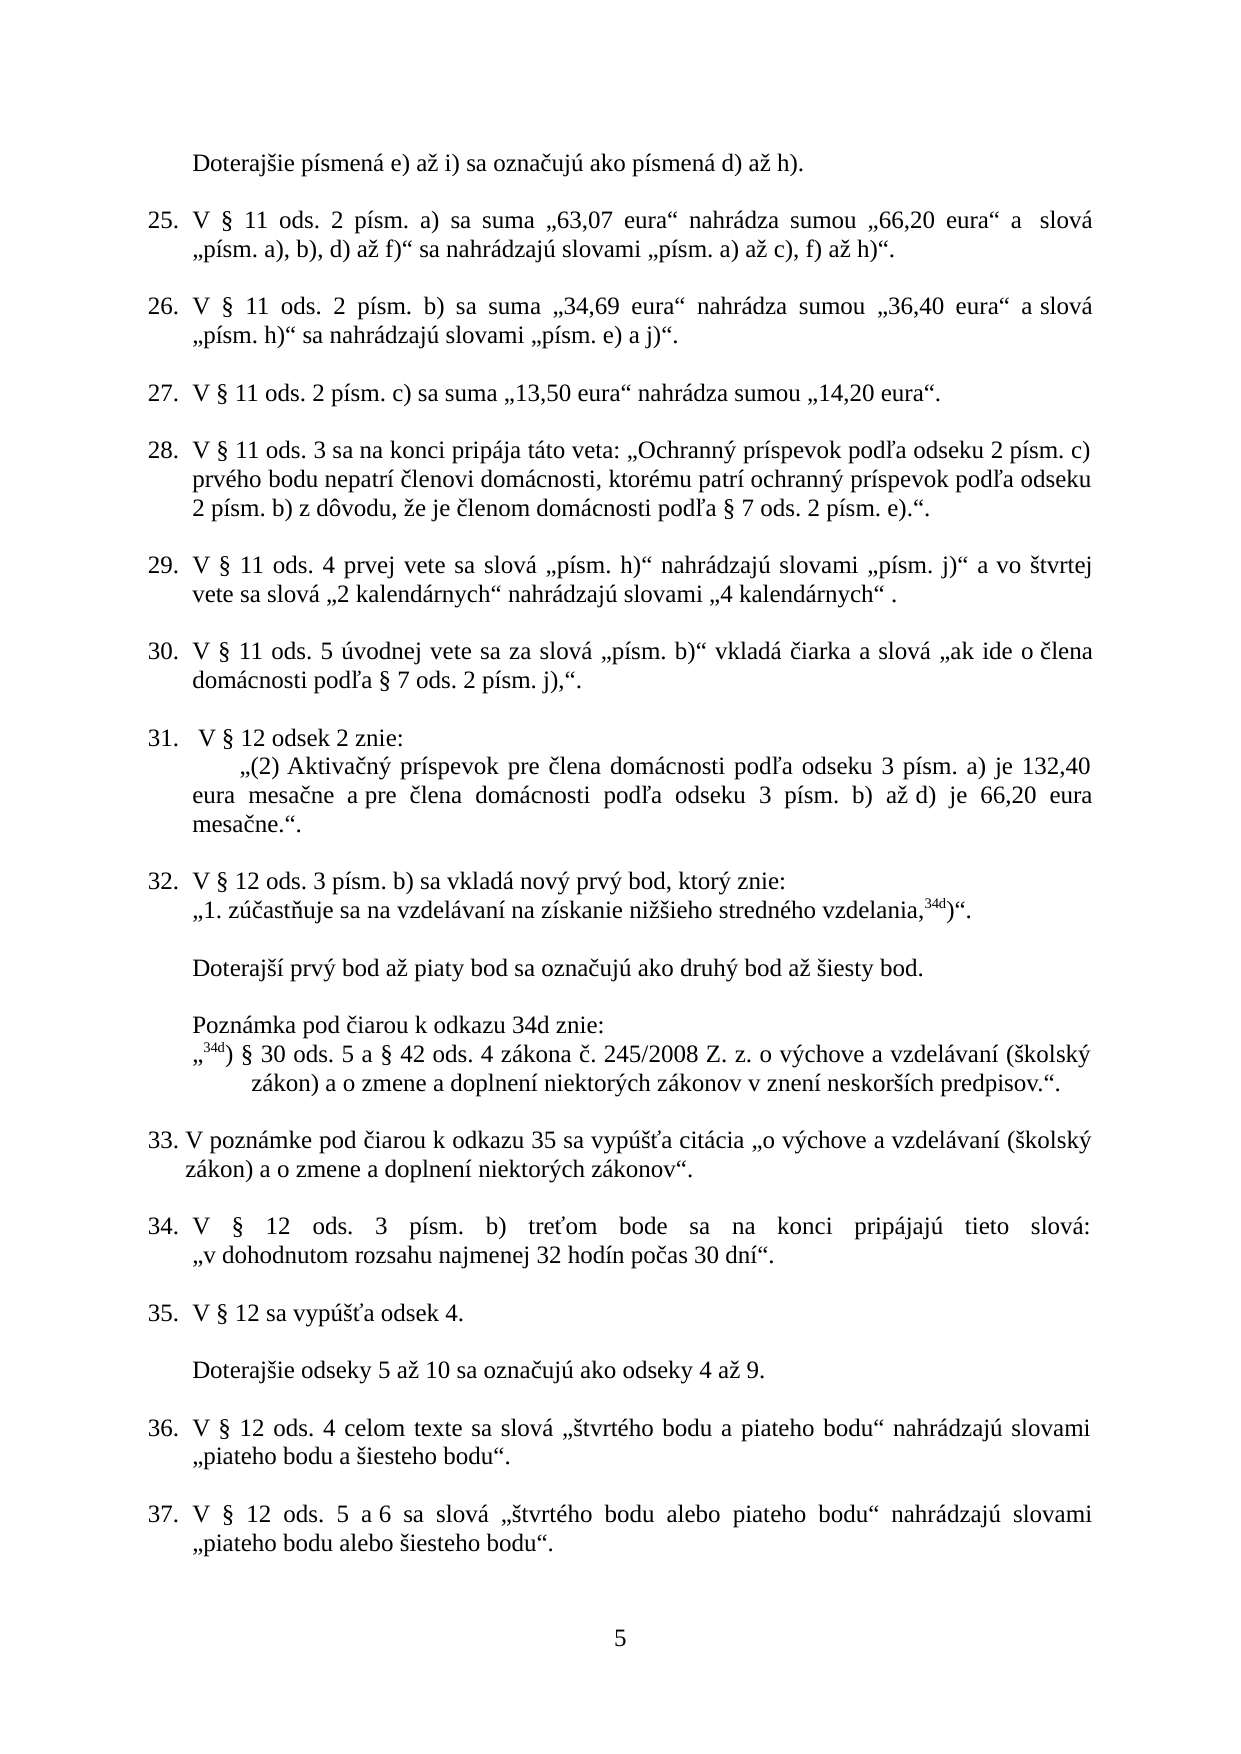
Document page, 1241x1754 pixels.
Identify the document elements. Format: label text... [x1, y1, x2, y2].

list V § 12 ods. 4 celom texte sa slová „štvrtého bodu a piateho bodu“ nahrádzajú slovami „piateho bodu a šiesteho bodu“. [148, 1413, 1093, 1470]
list V poznámke pod čiarou k odkazu 35 sa vypúšťa citácia „o výchove a vzdelávaní (školský zákon) a o zmene a doplnení niektorých zákonov“. [148, 1125, 1093, 1183]
list V § 11 ods. 2 písm. b) sa suma „34,69 eura“ nahrádza sumou „36,40 eura“ a slová „písm. h)“ sa nahrádzajú slovami „písm. e) a j)“. [148, 291, 1093, 349]
list Doterajšie odseky 5 až 10 sa označujú ako odseky 4 až 9. [192, 1355, 1093, 1384]
text Doterajšie písmená e) až i) sa označujú ako písmená d) až h). [148, 148, 1093, 176]
list V § 12 ods. 3 písm. b) treťom bode sa na konci pripájajú tieto slová: „v dohodnutom rozsahu najmenej 32 hodín počas 30 dní“. [148, 1211, 1093, 1269]
list V § 12 odsek 2 znie: [148, 723, 1093, 751]
list V § 12 ods. 3 písm. b) sa vkladá nový prvý bod, ktorý znie: [148, 866, 1093, 895]
list V § 11 ods. 2 písm. c) sa suma „13,50 eura“ nahrádza sumou „14,20 eura“. [148, 378, 1093, 406]
list „34d) § 30 ods. 5 a § 42 ods. 4 zákona č. 245/2008 Z. z. o výchove a vzdelávaní (školský zákon) a o zmene a doplnení niektorých zákonov v znení neskorších predpisov.“. [192, 1039, 1093, 1096]
list Doterajší prvý bod až piaty bod sa označujú ako druhý bod až šiesty bod. [192, 953, 1093, 981]
list V § 12 sa vypúšťa odsek 4. [148, 1298, 1093, 1326]
list „(2) Aktivačný príspevok pre člena domácnosti podľa odseku 3 písm. a) je 132,40 eura mesačne a pre člena domácnosti podľa odseku 3 písm. b) až d) je 66,20 eura mesačne.“. [192, 751, 1093, 838]
list Poznámka pod čiarou k odkazu 34d znie: [192, 1010, 1093, 1039]
list V § 11 ods. 4 prvej vete sa slová „písm. h)“ nahrádzajú slovami „písm. j)“ a vo štvrtej vete sa slová „2 kalendárnych“ nahrádzajú slovami „4 kalendárnych“ . [148, 550, 1093, 608]
list V § 11 ods. 2 písm. a) sa suma „63,07 eura“ nahrádza sumou „66,20 eura“ a slová „písm. a), b), d) až f)“ sa nahrádzajú slovami „písm. a) až c), f) až h)“. [148, 205, 1093, 263]
list V § 11 ods. 5 úvodnej vete sa za slová „písm. b)“ vkladá čiarka a slová „ak ide o člena domácnosti podľa § 7 ods. 2 písm. j),“. [148, 636, 1093, 694]
list V § 11 ods. 3 sa na konci pripája táto veta: „Ochranný príspevok podľa odseku 2 písm. c) prvého bodu nepatrí členovi domácnosti, ktorému patrí ochranný príspevok podľa odseku 2 písm. b) z dôvodu, že je členom domácnosti podľa § 7 ods. 2 písm. e).“. [148, 435, 1093, 521]
list V § 12 ods. 5 a 6 sa slová „štvrtého bodu alebo piateho bodu“ nahrádzajú slovami „piateho bodu alebo šiesteho bodu“. [148, 1499, 1093, 1556]
list „1. zúčastňuje sa na vzdelávaní na získanie nižšieho stredného vzdelania,34d)“. [192, 895, 1093, 924]
